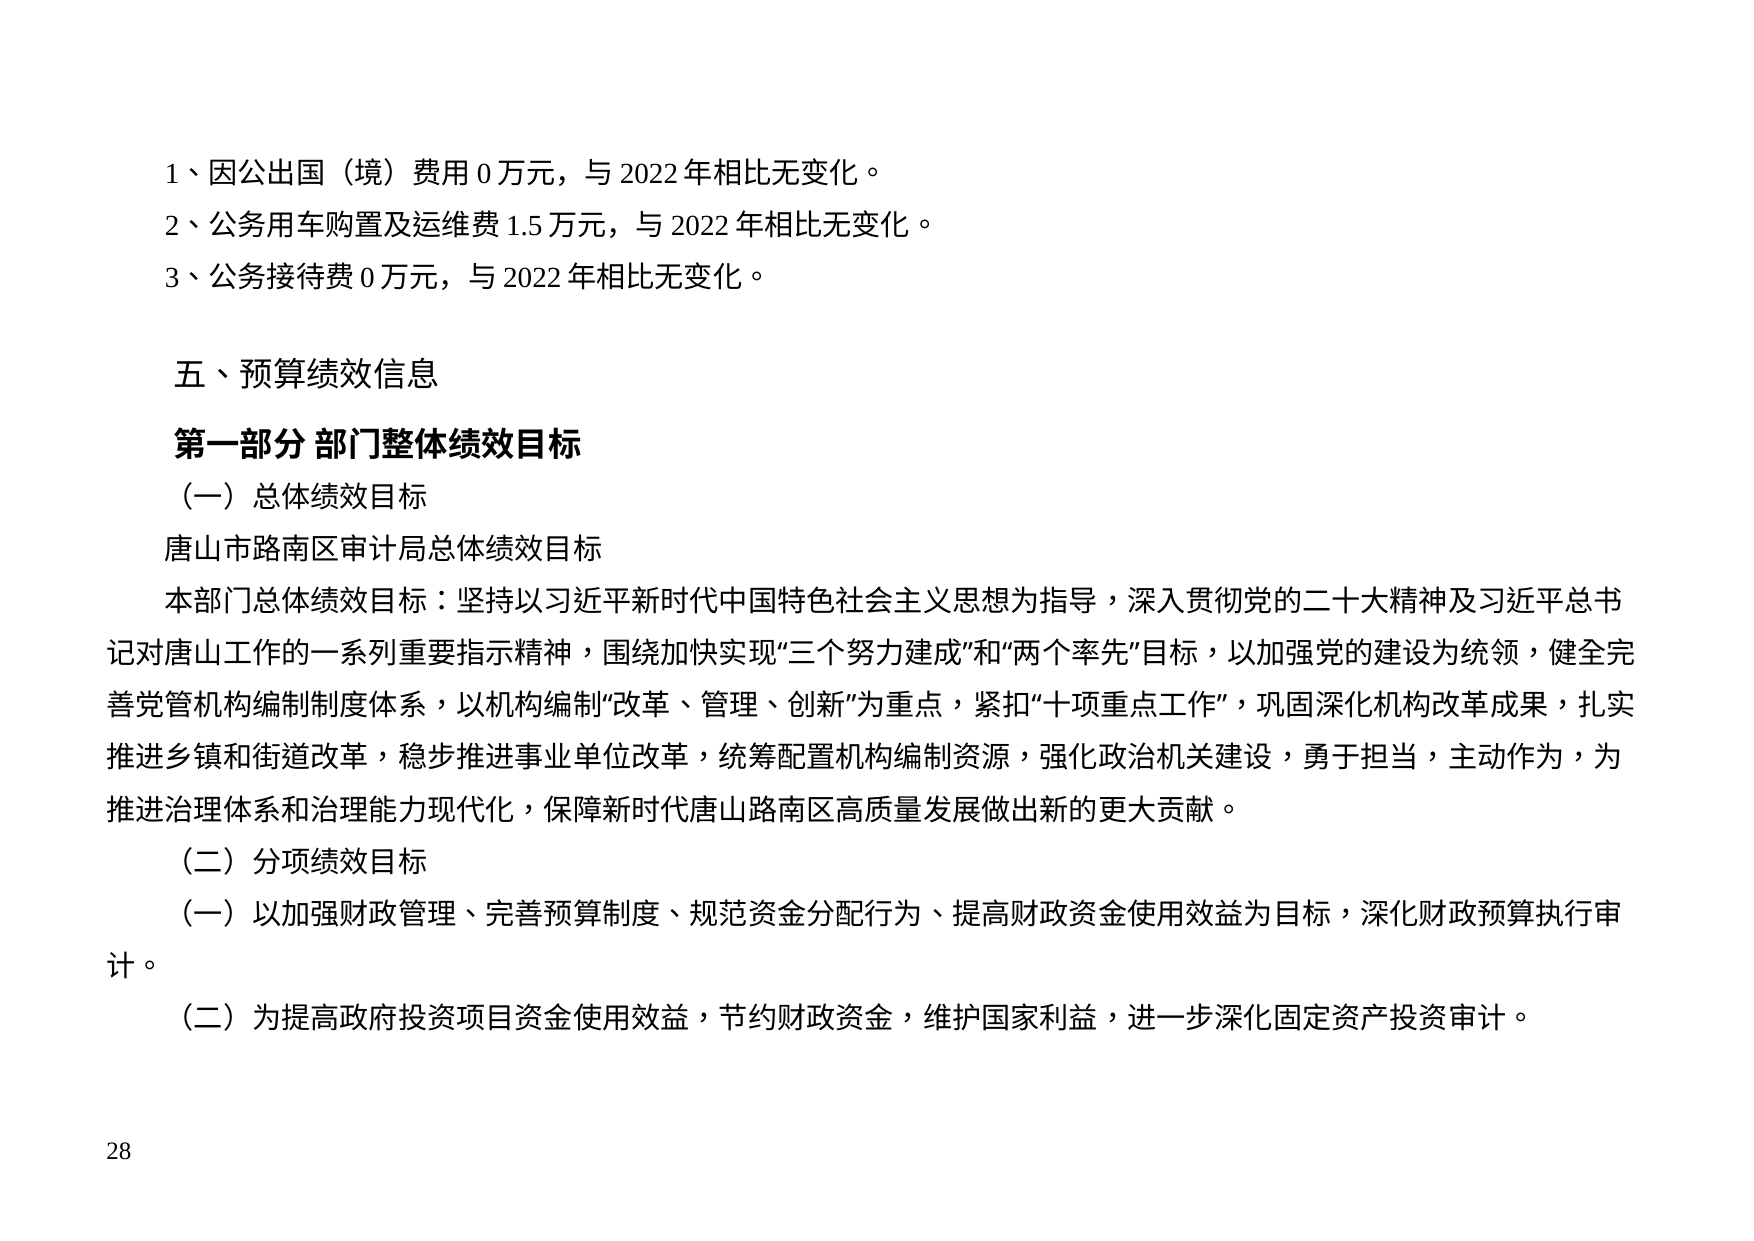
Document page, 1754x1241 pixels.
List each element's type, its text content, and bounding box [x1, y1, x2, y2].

text 本部门总体绩效目标：坚持以习近平新时代中国特色社会主义思想为指导，深入贯彻党的二十大精神及习近平总书记对唐山工作的一系列重要指示精神，围绕加快实现“三个努力建成”和“两个率先”目标，以加强党的建设为统领，健全完善党管机构编制制度体系，以机构编制“改革、管理、创新”为重点，紧扣“十项重点工作”，巩固深化机构改革成果，扎实推进乡镇和街道改革，稳步推进事业单位改革，统筹配置机构编制资源，强化政治机关建设，勇于担当，主动作为，为推进治理体系和治理能力现代化，保障新时代唐山路南区高质量发展做出新的更大贡献。 [106, 570, 1648, 830]
text 唐山市路南区审计局总体绩效目标 [106, 518, 1648, 570]
text 1、因公出国（境）费用0万元，与2022年相比无变化。 [106, 142, 1648, 194]
text 2、公务用车购置及运维费1.5万元，与2022年相比无变化。 [106, 194, 1648, 246]
text （一）以加强财政管理、完善预算制度、规范资金分配行为、提高财政资金使用效益为目标，深化财政预算执行审计。 [106, 882, 1648, 987]
text 3、公务接待费0万元，与2022年相比无变化。 [106, 246, 1648, 298]
text 第一部分 部门整体绩效目标 [106, 420, 1648, 466]
text （二）分项绩效目标 [106, 830, 1648, 882]
text 五、预算绩效信息 [106, 351, 1648, 397]
text （二）为提高政府投资项目资金使用效益，节约财政资金，维护国家利益，进一步深化固定资产投资审计。 [106, 987, 1648, 1039]
text （一）总体绩效目标 [106, 466, 1648, 518]
